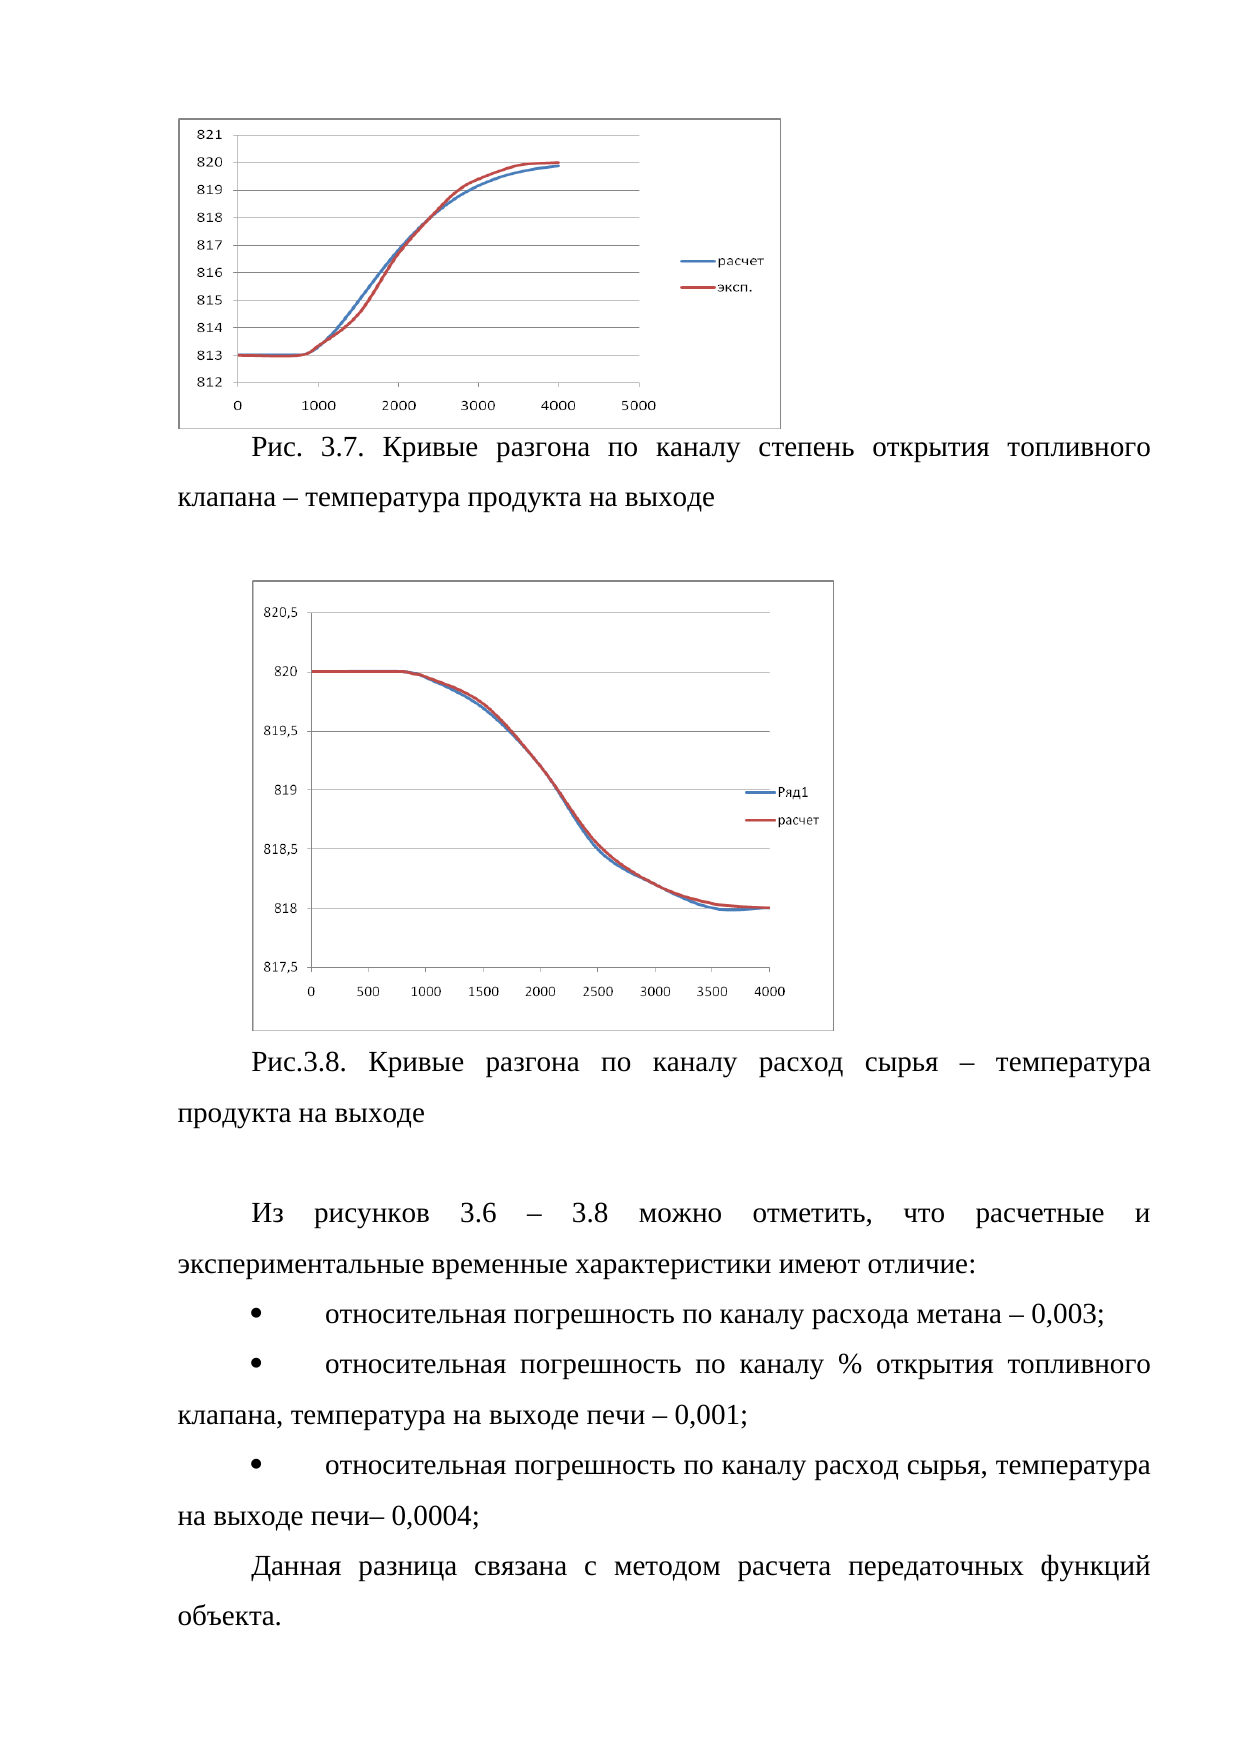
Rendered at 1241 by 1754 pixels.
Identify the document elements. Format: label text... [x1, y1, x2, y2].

picture [177, 118, 781, 429]
picture [251, 580, 834, 1031]
text Из рисунков 3.6 – 3.8 можно отметить, что расчетные и экспериментальные временные характеристики имеют отличие: [177, 1196, 1152, 1279]
list относительная погрешность по каналу расход сырья, температура на выходе печи– 0,0004; [177, 1447, 1152, 1531]
text Данная разница связана с методом расчета передаточных функций объекта. [177, 1548, 1152, 1632]
list относительная погрешность по каналу % открытия топливного клапана, температура на выходе печи – 0,001; [177, 1347, 1152, 1431]
list относительная погрешность по каналу расхода метана – 0,003; [177, 1296, 1152, 1330]
text Рис.3.8. Кривые разгона по каналу расход сырья – температура продукта на выходе [177, 1044, 1152, 1128]
text Рис. 3.7. Кривые разгона по каналу степень открытия топливного клапана – температура продукта на выходе [177, 429, 1152, 513]
